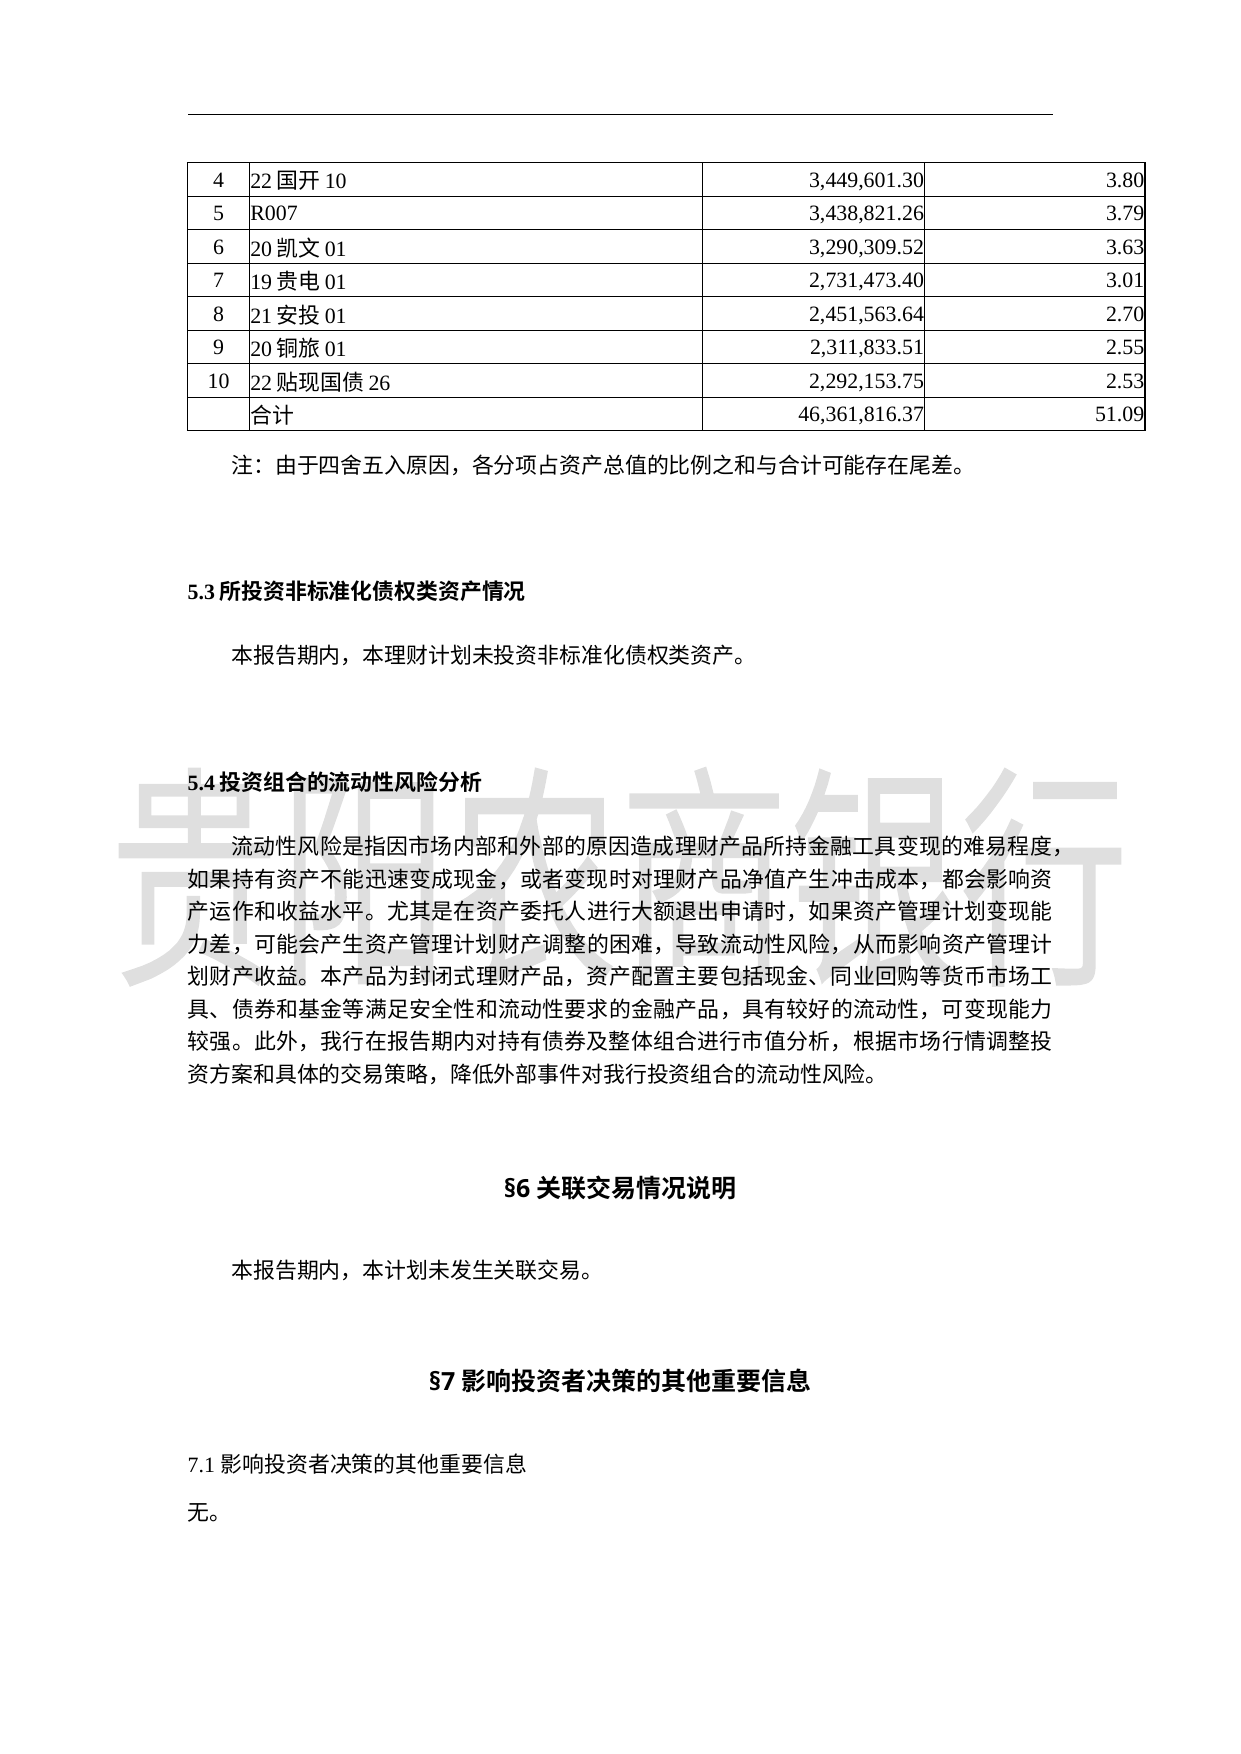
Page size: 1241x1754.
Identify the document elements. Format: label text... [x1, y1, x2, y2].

text 注：由于四舍五入原因，各分项占资产总值的比例之和与合计可能存在尾差。 [187, 448, 1053, 480]
text 流动性风险是指因市场内部和外部的原因造成理财产品所持金融工具变现的难易程度，如果持有资产不能迅速变成现金，或者变现时对理财产品净值产生冲击成本，都会影响资产运作和收益水平。尤其是在资产委托人进行大额退出申请时，如果资产管理计划变现能力差，可能会产生资产管理计划财产调整的困难，导致流动性风险，从而影响资产管理计划财产收益。本产品为封闭式理财产品，资产配置主要包括现金、同业回购等货币市场工具、债券和基金等满足安全性和流动性要求的金融产品，具有较好的流动性，可变现能力较强。此外，我行在报告期内对持有债券及整体组合进行市值分析，根据市场行情调整投资方案和具体的交易策略，降低外部事件对我行投资组合的流动性风险。 [187, 829, 1053, 1089]
table_cell 2.55 [925, 331, 1144, 363]
text 7.1 影响投资者决策的其他重要信息 [187, 1446, 1053, 1479]
text 本报告期内，本计划未发生关联交易。 [187, 1253, 1053, 1286]
table_cell 2,311,833.51 [703, 331, 924, 363]
text 无。 [187, 1494, 1053, 1527]
text §6 关联交易情况说明 [187, 1154, 1053, 1219]
table_cell 6 [188, 230, 249, 263]
text 5.4投资组合的流动性风险分析 [187, 764, 1053, 797]
table_cell 3,449,601.30 [703, 163, 924, 196]
table_cell 9 [188, 331, 249, 363]
table_cell 2,731,473.40 [703, 264, 924, 296]
table_cell 4 [188, 163, 249, 196]
text 本报告期内，本理财计划未投资非标准化债权类资产。 [187, 638, 1053, 671]
table_cell 46,361,816.37 [703, 398, 924, 430]
table_cell 3,290,309.52 [703, 230, 924, 263]
table_cell 22国开10 [250, 163, 702, 196]
table_cell 2.70 [925, 297, 1144, 330]
table_cell 5 [188, 197, 249, 229]
table_cell 3.01 [925, 264, 1144, 296]
table_cell 2,292,153.75 [703, 364, 924, 397]
table_cell [188, 398, 249, 430]
table_cell 20铜旅01 [250, 331, 702, 363]
table_cell R007 [250, 197, 702, 229]
table_cell 3.80 [925, 163, 1144, 196]
table_cell 20凯文01 [250, 230, 702, 263]
table_cell 10 [188, 364, 249, 397]
table_cell 21安投01 [250, 297, 702, 330]
text §7 影响投资者决策的其他重要信息 [187, 1347, 1053, 1412]
table_cell 3.79 [925, 197, 1144, 229]
table_cell 3,438,821.26 [703, 197, 924, 229]
table_cell 2,451,563.64 [703, 297, 924, 330]
table_cell 8 [188, 297, 249, 330]
text 5.3所投资非标准化债权类资产情况 [187, 573, 1053, 606]
table_cell 22贴现国债26 [250, 364, 702, 397]
table_cell 51.09 [925, 398, 1144, 430]
table_cell 合计 [250, 398, 702, 430]
table_cell 3.63 [925, 230, 1144, 263]
table_cell 2.53 [925, 364, 1144, 397]
table_cell 19贵电01 [250, 264, 702, 296]
table_cell 7 [188, 264, 249, 296]
